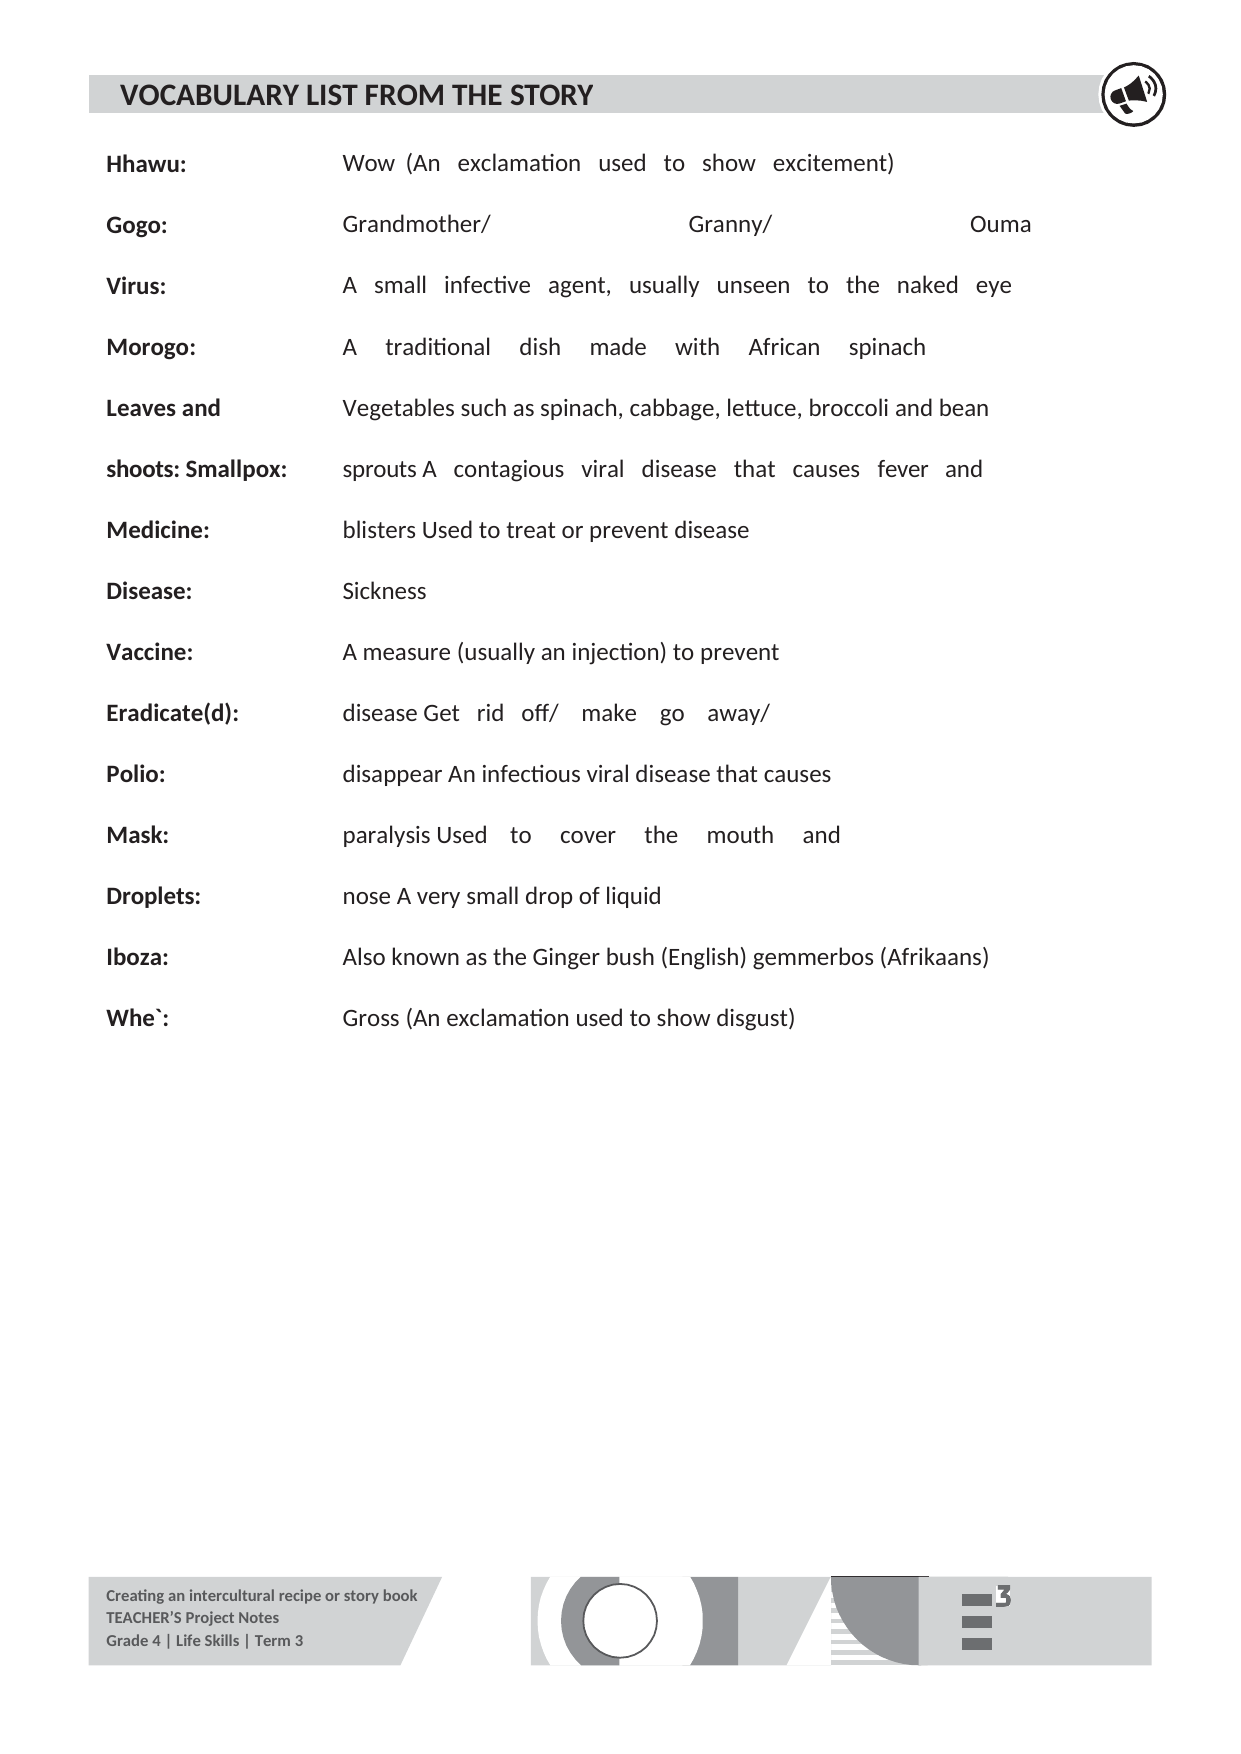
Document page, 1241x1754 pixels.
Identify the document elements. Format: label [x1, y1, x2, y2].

picture [996, 1585, 1011, 1607]
